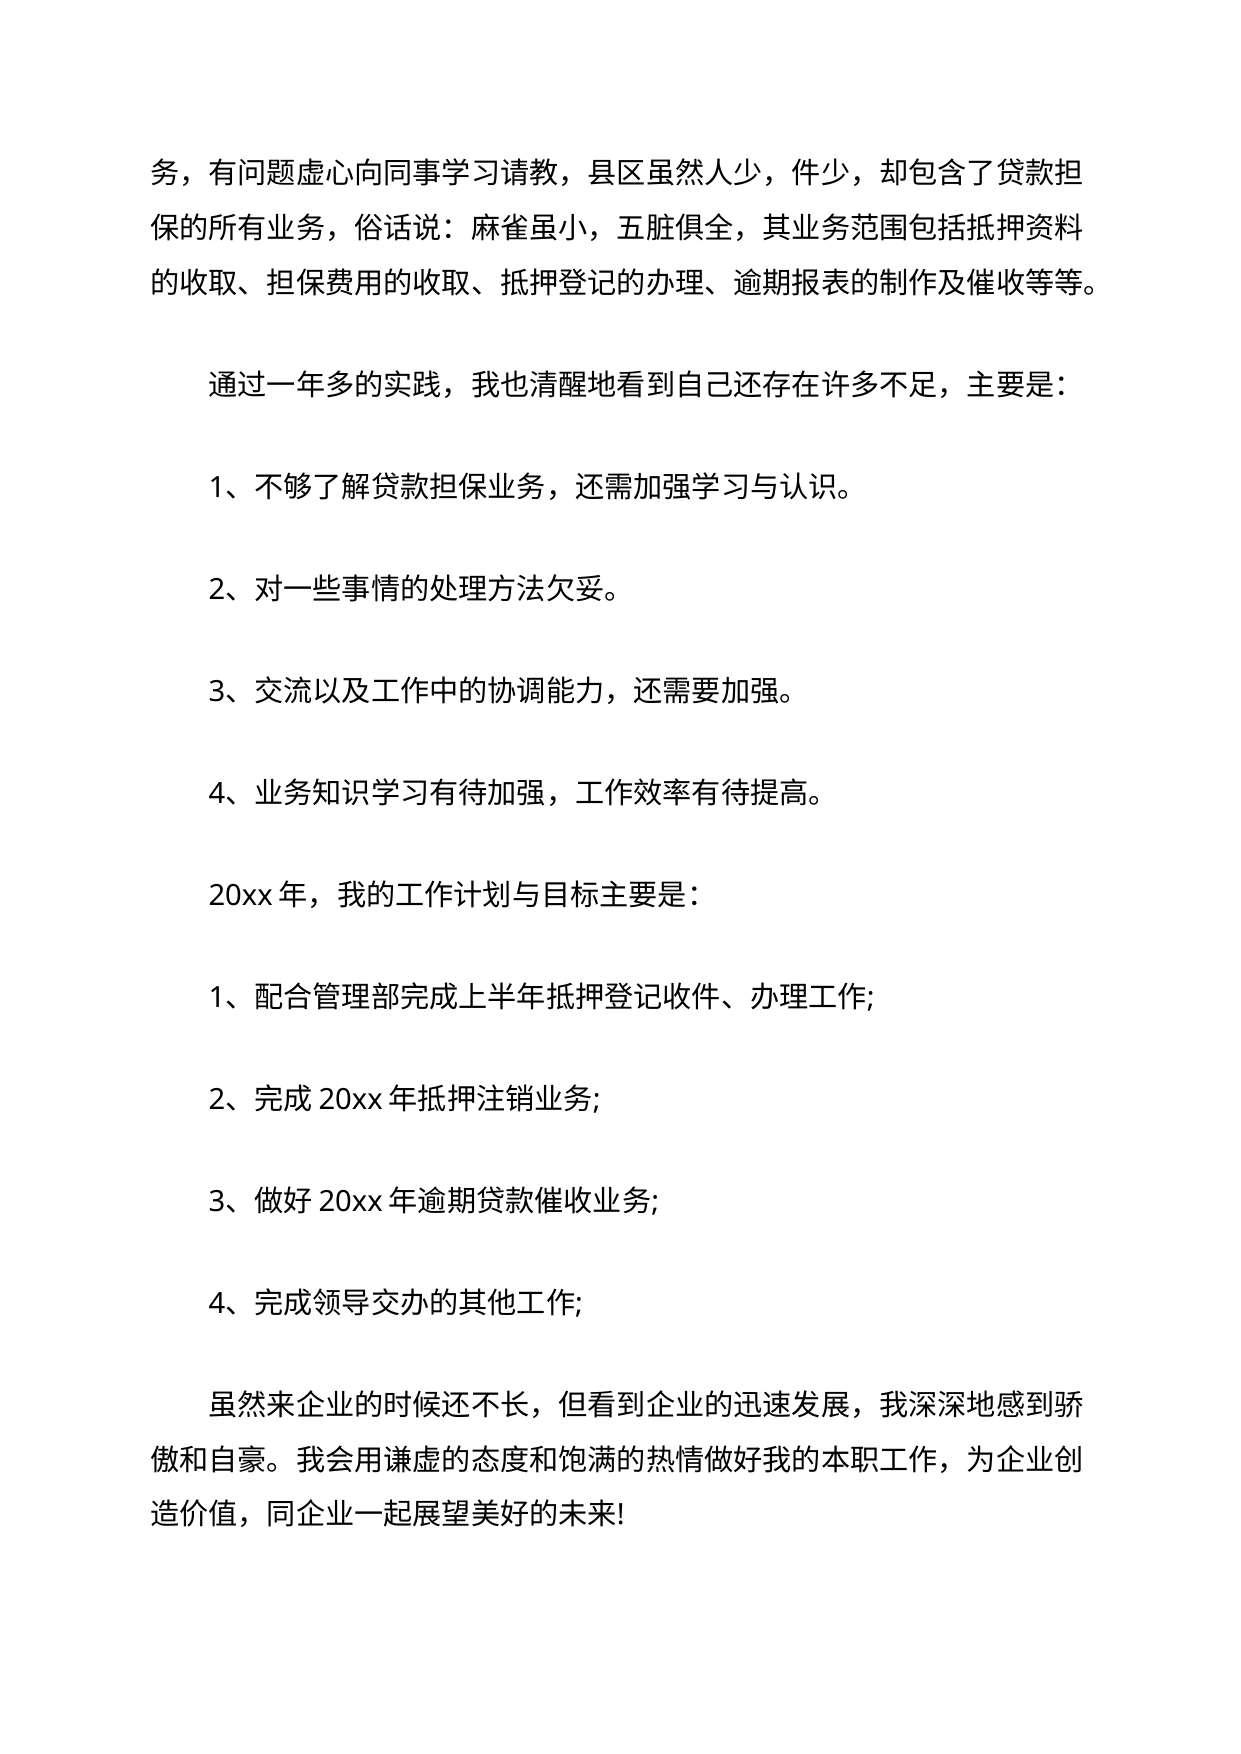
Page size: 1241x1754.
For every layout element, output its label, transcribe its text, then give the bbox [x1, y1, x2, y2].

text 虽然来企业的时候还不长，但看到企业的迅速发展，我深深地感到骄傲和自豪。我会用谦虚的态度和饱满的热情做好我的本职工作，为企业创造价值，同企业一起展望美好的未来! [150, 1381, 1090, 1533]
text 3、做好20xx年逾期贷款催收业务; [150, 1177, 1090, 1219]
text 3、交流以及工作中的协调能力，还需要加强。 [150, 667, 1090, 710]
text 通过一年多的实践，我也清醒地看到自己还存在许多不足，主要是： [150, 362, 1090, 404]
text 4、完成领导交办的其他工作; [150, 1279, 1090, 1322]
text 1、不够了解贷款担保业务，还需加强学习与认识。 [150, 463, 1090, 506]
text 2、对一些事情的处理方法欠妥。 [150, 565, 1090, 608]
text 20xx年，我的工作计划与目标主要是： [150, 871, 1090, 914]
text 1、配合管理部完成上半年抵押登记收件、办理工作; [150, 973, 1090, 1016]
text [150, 150, 1090, 302]
text 2、完成20xx年抵押注销业务; [150, 1075, 1090, 1118]
text 4、业务知识学习有待加强，工作效率有待提高。 [150, 769, 1090, 812]
